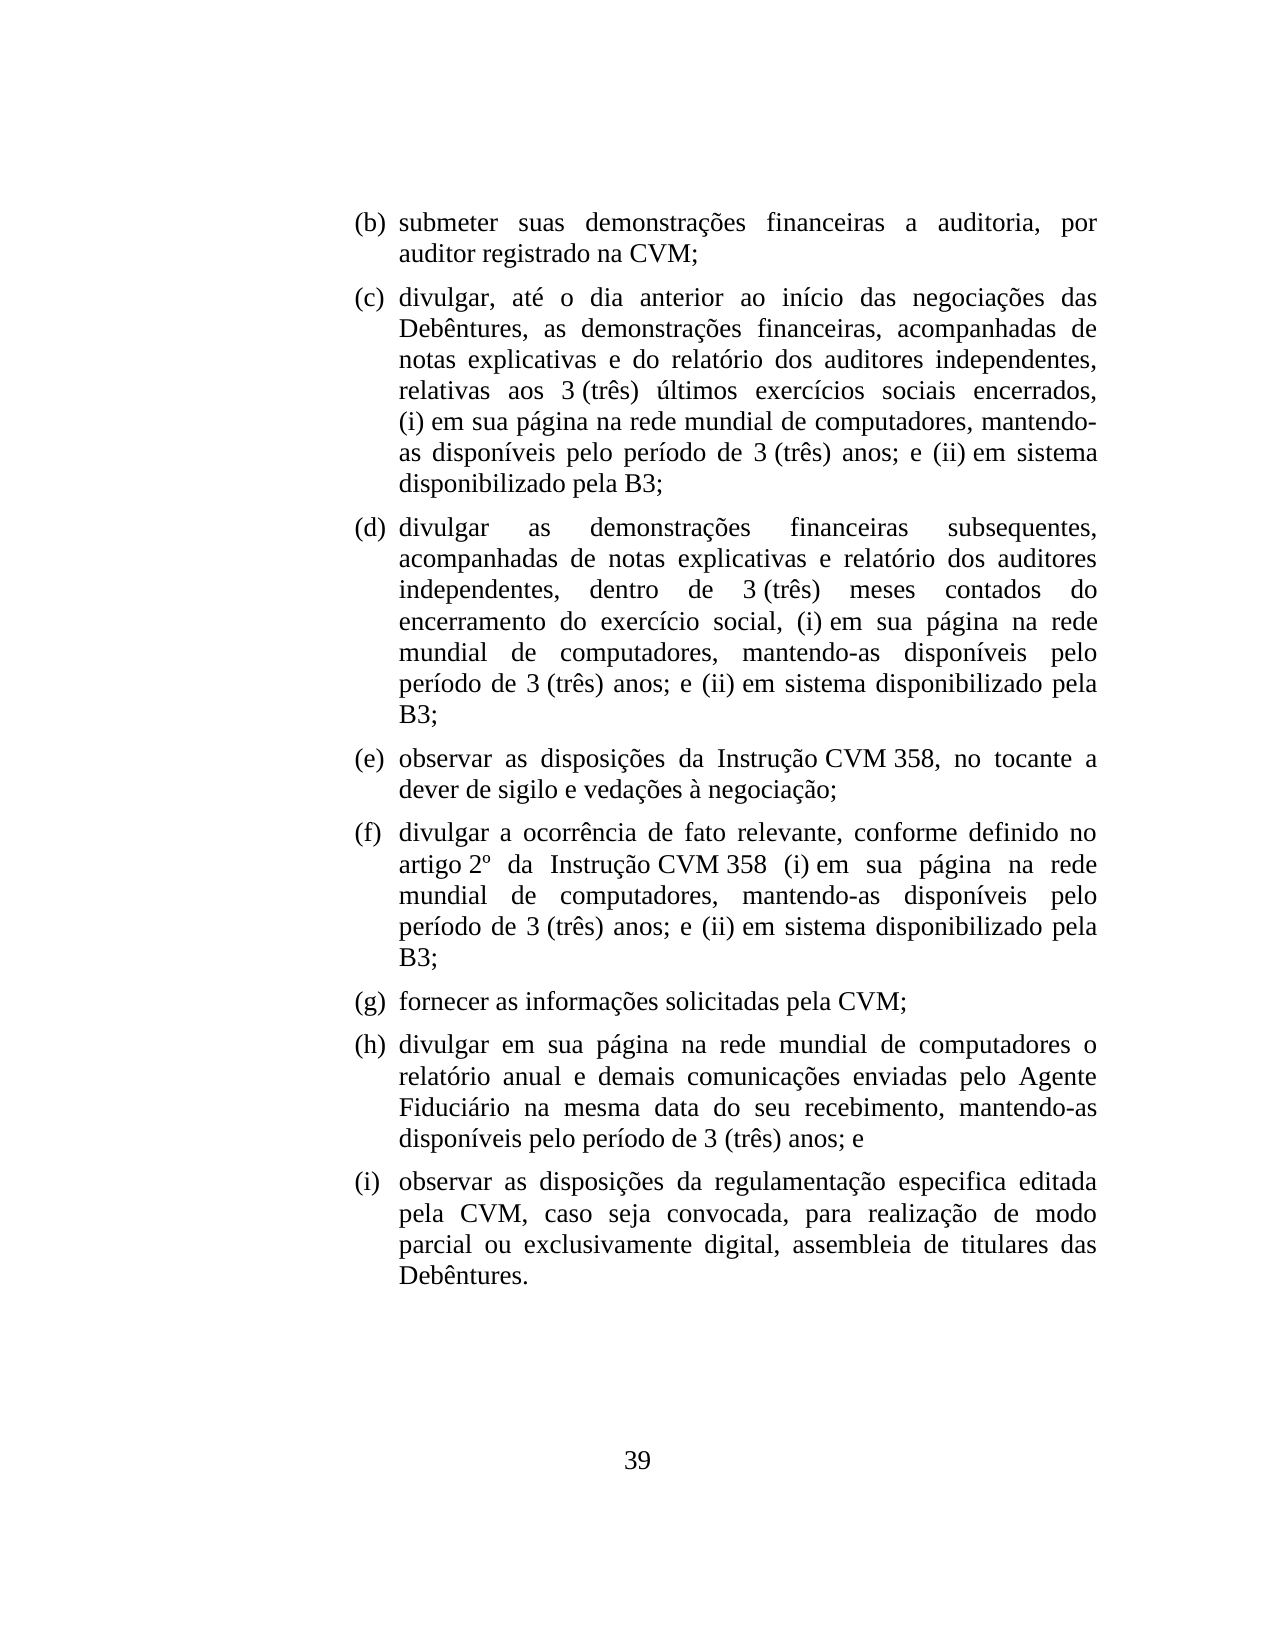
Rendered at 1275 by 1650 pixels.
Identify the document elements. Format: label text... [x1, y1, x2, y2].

list divulgar as demonstrações financeiras subsequentes, acompanhadas de notas explicativas e relatório dos auditores independentes, dentro de 3 (três) meses contados do encerramento do exercício social, (i) em sua página na rede mundial de computadores, mantendo-as disponíveis pelo período de 3 (três) anos; e (ii) em sistema disponibilizado pela B3; [354, 511, 1098, 729]
list observar as disposições da Instrução CVM 358, no tocante a dever de sigilo e vedações à negociação; [354, 742, 1098, 804]
list observar as disposições da regulamentação especifica editada pela CVM, caso seja convocada, para realização de modo parcial ou exclusivamente digital, assembleia de titulares das Debêntures. [354, 1166, 1098, 1290]
list fornecer as informações solicitadas pela CVM; [354, 985, 1098, 1016]
list divulgar, até o dia anterior ao início das negociações das Debêntures, as demonstrações financeiras, acompanhadas de notas explicativas e do relatório dos auditores independentes, relativas aos 3 (três) últimos exercícios sociais encerrados, (i) em sua página na rede mundial de computadores, mantendo-as disponíveis pelo período de 3 (três) anos; e (ii) em sistema disponibilizado pela B3; [354, 281, 1098, 499]
list submeter suas demonstrações financeiras a auditoria, por auditor registrado na CVM; [354, 206, 1098, 268]
list divulgar em sua página na rede mundial de computadores o relatório anual e demais comunicações enviadas pelo Agente Fiduciário na mesma data do seu recebimento, mantendo-as disponíveis pelo período de 3 (três) anos; e [354, 1028, 1098, 1153]
list divulgar a ocorrência de fato relevante, conforme definido no artigo 2º da Instrução CVM 358 (i) em sua página na rede mundial de computadores, mantendo-as disponíveis pelo período de 3 (três) anos; e (ii) em sistema disponibilizado pela B3; [354, 817, 1098, 972]
